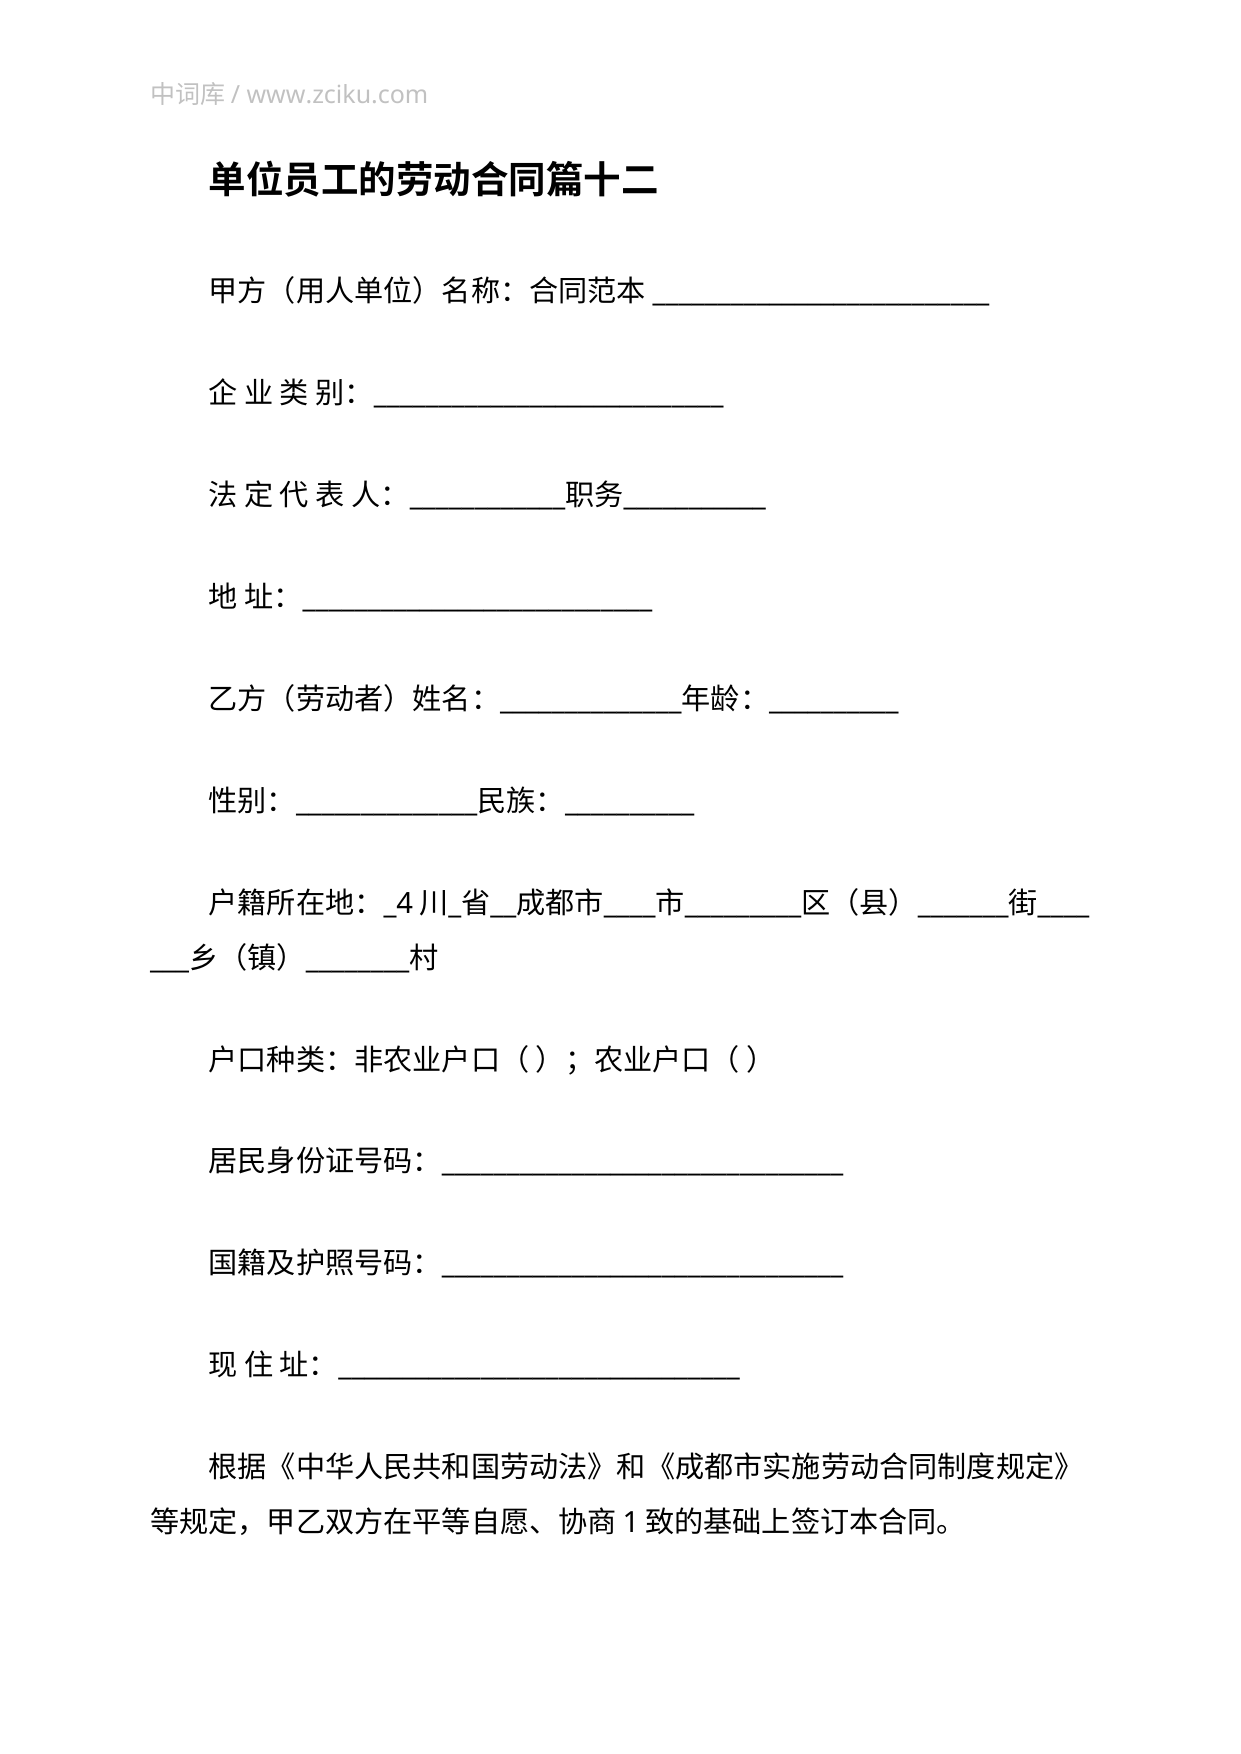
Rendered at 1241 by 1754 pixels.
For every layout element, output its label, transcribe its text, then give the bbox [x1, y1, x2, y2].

text 户口种类：非农业户口（ ）；农业户口（ ） [150, 1036, 1090, 1078]
text 户籍所在地：_4川_省__成都市____市_________区（县）_______街_______乡（镇）________村 [150, 879, 1090, 977]
text 国籍及护照号码：_______________________________ [150, 1240, 1090, 1282]
text 甲方（用人单位）名称：合同范本 __________________________ [150, 267, 1090, 310]
text 地 址：___________________________ [150, 573, 1090, 616]
text 现 住 址：_______________________________ [150, 1342, 1090, 1384]
text 根据《中华人民共和国劳动法》和《成都市实施劳动合同制度规定》等规定，甲乙双方在平等自愿、协商1致的基础上签订本合同。 [150, 1444, 1090, 1541]
text 单位员工的劳动合同篇十二 [150, 150, 1090, 204]
text 法 定 代 表 人：____________职务___________ [150, 471, 1090, 514]
text 乙方（劳动者）姓名：______________年龄：__________ [150, 675, 1090, 718]
text 性别：______________民族：__________ [150, 777, 1090, 820]
text 居民身份证号码：_______________________________ [150, 1138, 1090, 1180]
text 企 业 类 别：___________________________ [150, 369, 1090, 412]
